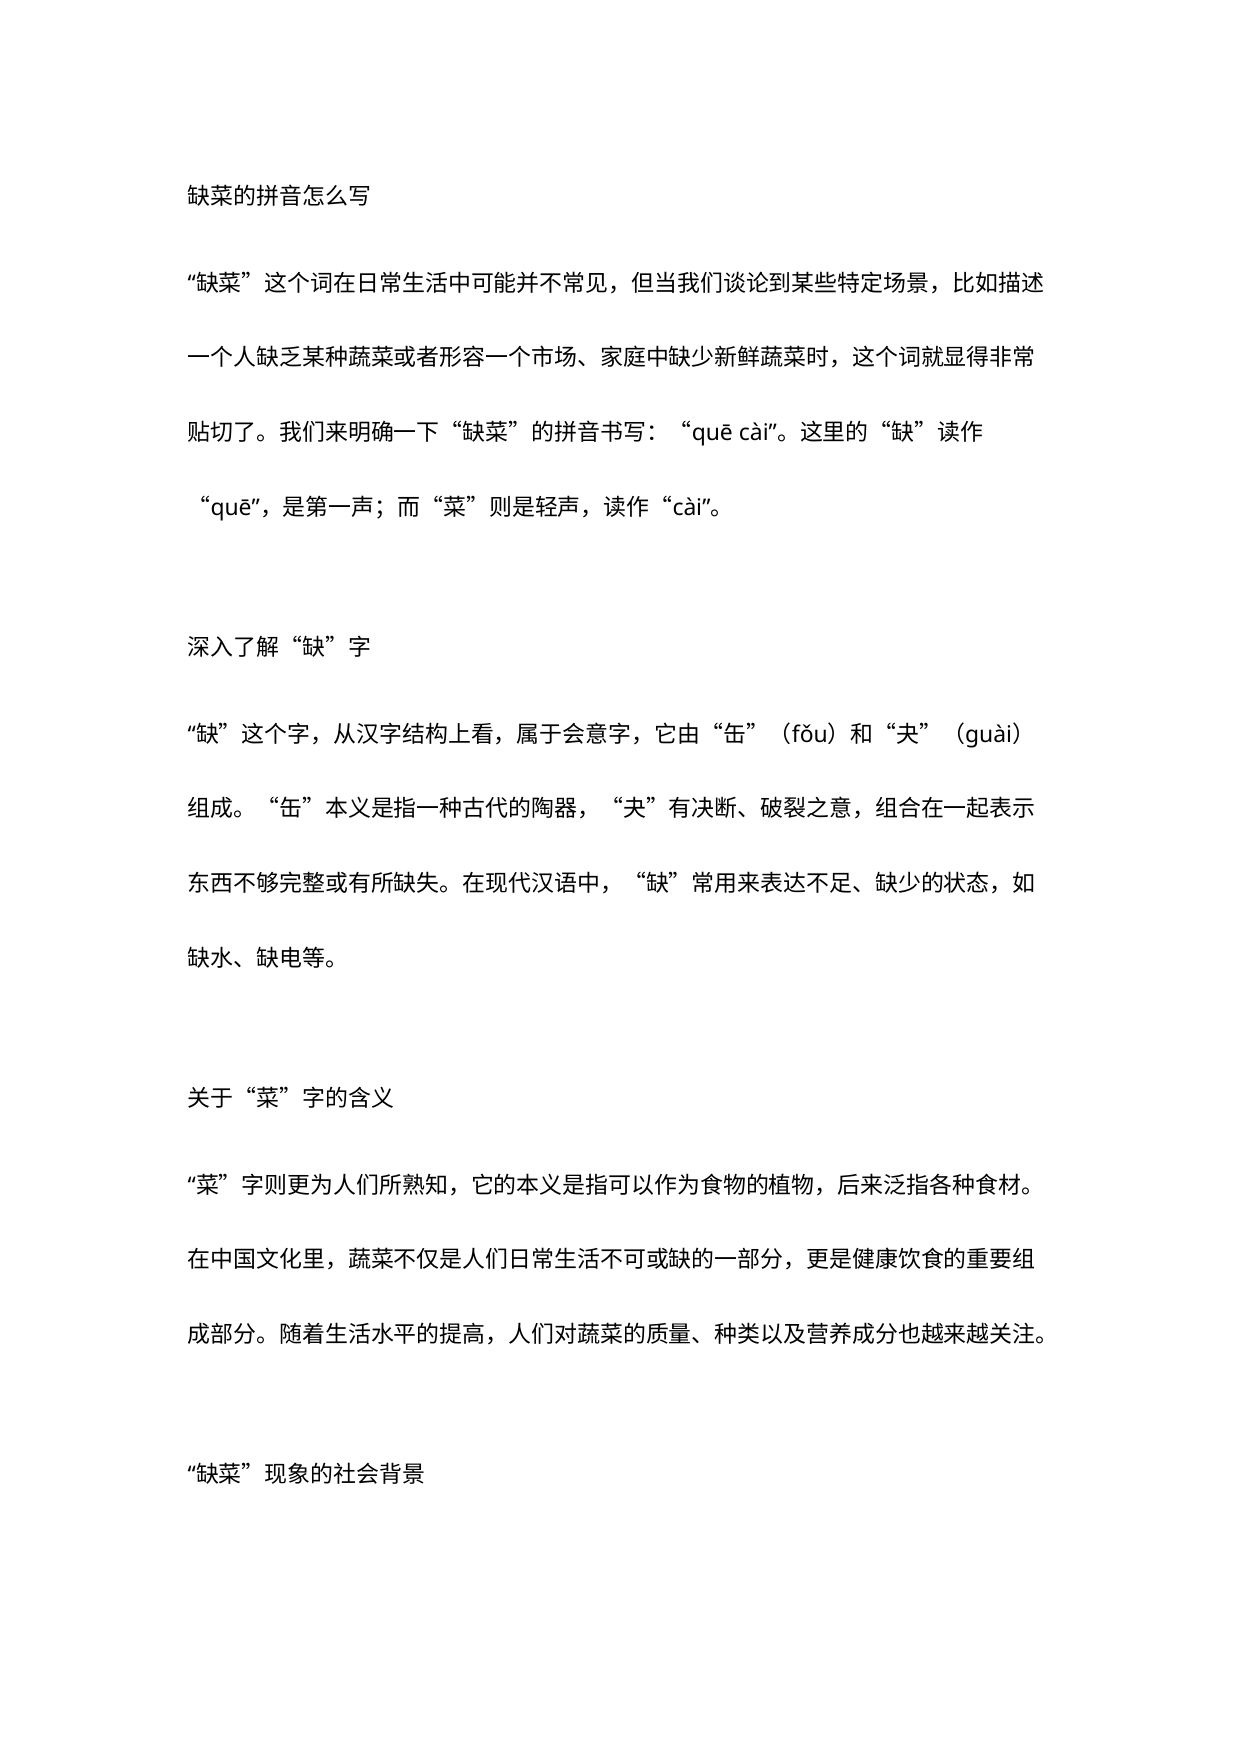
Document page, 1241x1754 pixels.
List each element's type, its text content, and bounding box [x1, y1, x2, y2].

text “菜”字则更为人们所熟知，它的本义是指可以作为食物的植物，后来泛指各种食材。在中国文化里，蔬菜不仅是人们日常生活不可或缺的一部分，更是健康饮食的重要组成部分。随着生活水平的提高，人们对蔬菜的质量、种类以及营养成分也越来越关注。 [187, 1151, 1053, 1365]
text “缺”这个字，从汉字结构上看，属于会意字，它由“缶”（fǒu）和“夬”（guài）组成。“缶”本义是指一种古代的陶器，“夬”有决断、破裂之意，组合在一起表示东西不够完整或有所缺失。在现代汉语中，“缺”常用来表达不足、缺少的状态，如缺水、缺电等。 [187, 700, 1053, 989]
text 深入了解“缺”字 [187, 613, 1053, 678]
text “缺菜”现象的社会背景 [187, 1441, 1053, 1506]
text 缺菜的拼音怎么写 [187, 162, 1053, 227]
text “缺菜”这个词在日常生活中可能并不常见，但当我们谈论到某些特定场景，比如描述一个人缺乏某种蔬菜或者形容一个市场、家庭中缺少新鲜蔬菜时，这个词就显得非常贴切了。我们来明确一下“缺菜”的拼音书写：“quē cài”。这里的“缺”读作“quē”，是第一声；而“菜”则是轻声，读作“cài”。 [187, 248, 1053, 538]
text 关于“菜”字的含义 [187, 1064, 1053, 1129]
